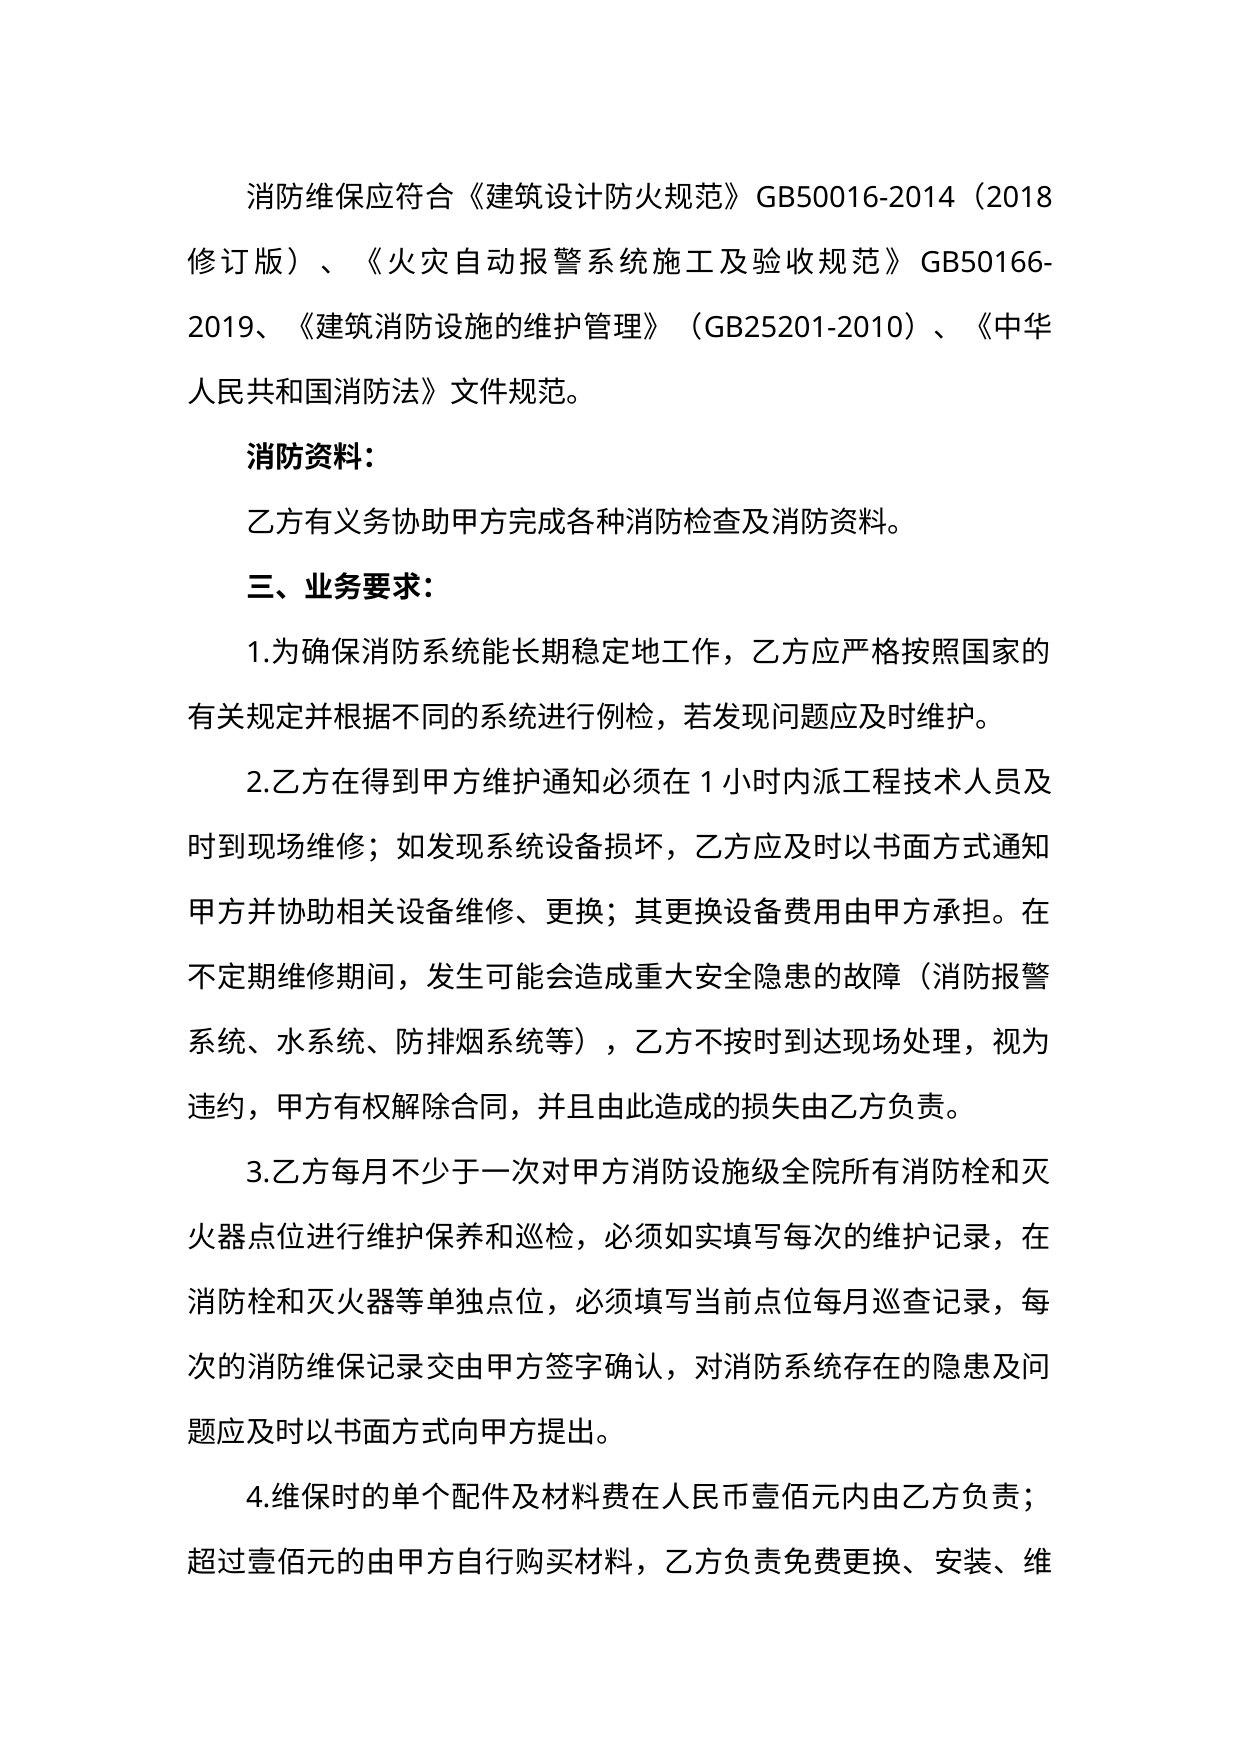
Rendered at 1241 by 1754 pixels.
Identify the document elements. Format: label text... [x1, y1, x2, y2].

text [187, 1462, 1053, 1592]
text 乙方有义务协助甲方完成各种消防检查及消防资料。 [187, 487, 1053, 552]
text 1.为确保消防系统能长期稳定地工作，乙方应严格按照国家的有关规定并根据不同的系统进行例检，若发现问题应及时维护。 [187, 617, 1053, 747]
text 消防维保应符合《建筑设计防火规范》GB50016-2014（2018修订版）、《火灾自动报警系统施工及验收规范》GB50166-2019、《建筑消防设施的维护管理》（GB25201-2010）、《中华人民共和国消防法》文件规范。 [187, 162, 1053, 422]
text 2.乙方在得到甲方维护通知必须在1小时内派工程技术人员及时到现场维修；如发现系统设备损坏，乙方应及时以书面方式通知甲方并协助相关设备维修、更换；其更换设备费用由甲方承担。在不定期维修期间，发生可能会造成重大安全隐患的故障（消防报警系统、水系统、防排烟系统等），乙方不按时到达现场处理，视为违约，甲方有权解除合同，并且由此造成的损失由乙方负责。 [187, 747, 1053, 1137]
list 消防资料： [187, 422, 1053, 487]
text 3.乙方每月不少于一次对甲方消防设施级全院所有消防栓和灭火器点位进行维护保养和巡检，必须如实填写每次的维护记录，在消防栓和灭火器等单独点位，必须填写当前点位每月巡查记录，每次的消防维保记录交由甲方签字确认，对消防系统存在的隐患及问题应及时以书面方式向甲方提出。 [187, 1137, 1053, 1462]
list 三、业务要求： [187, 552, 1053, 617]
